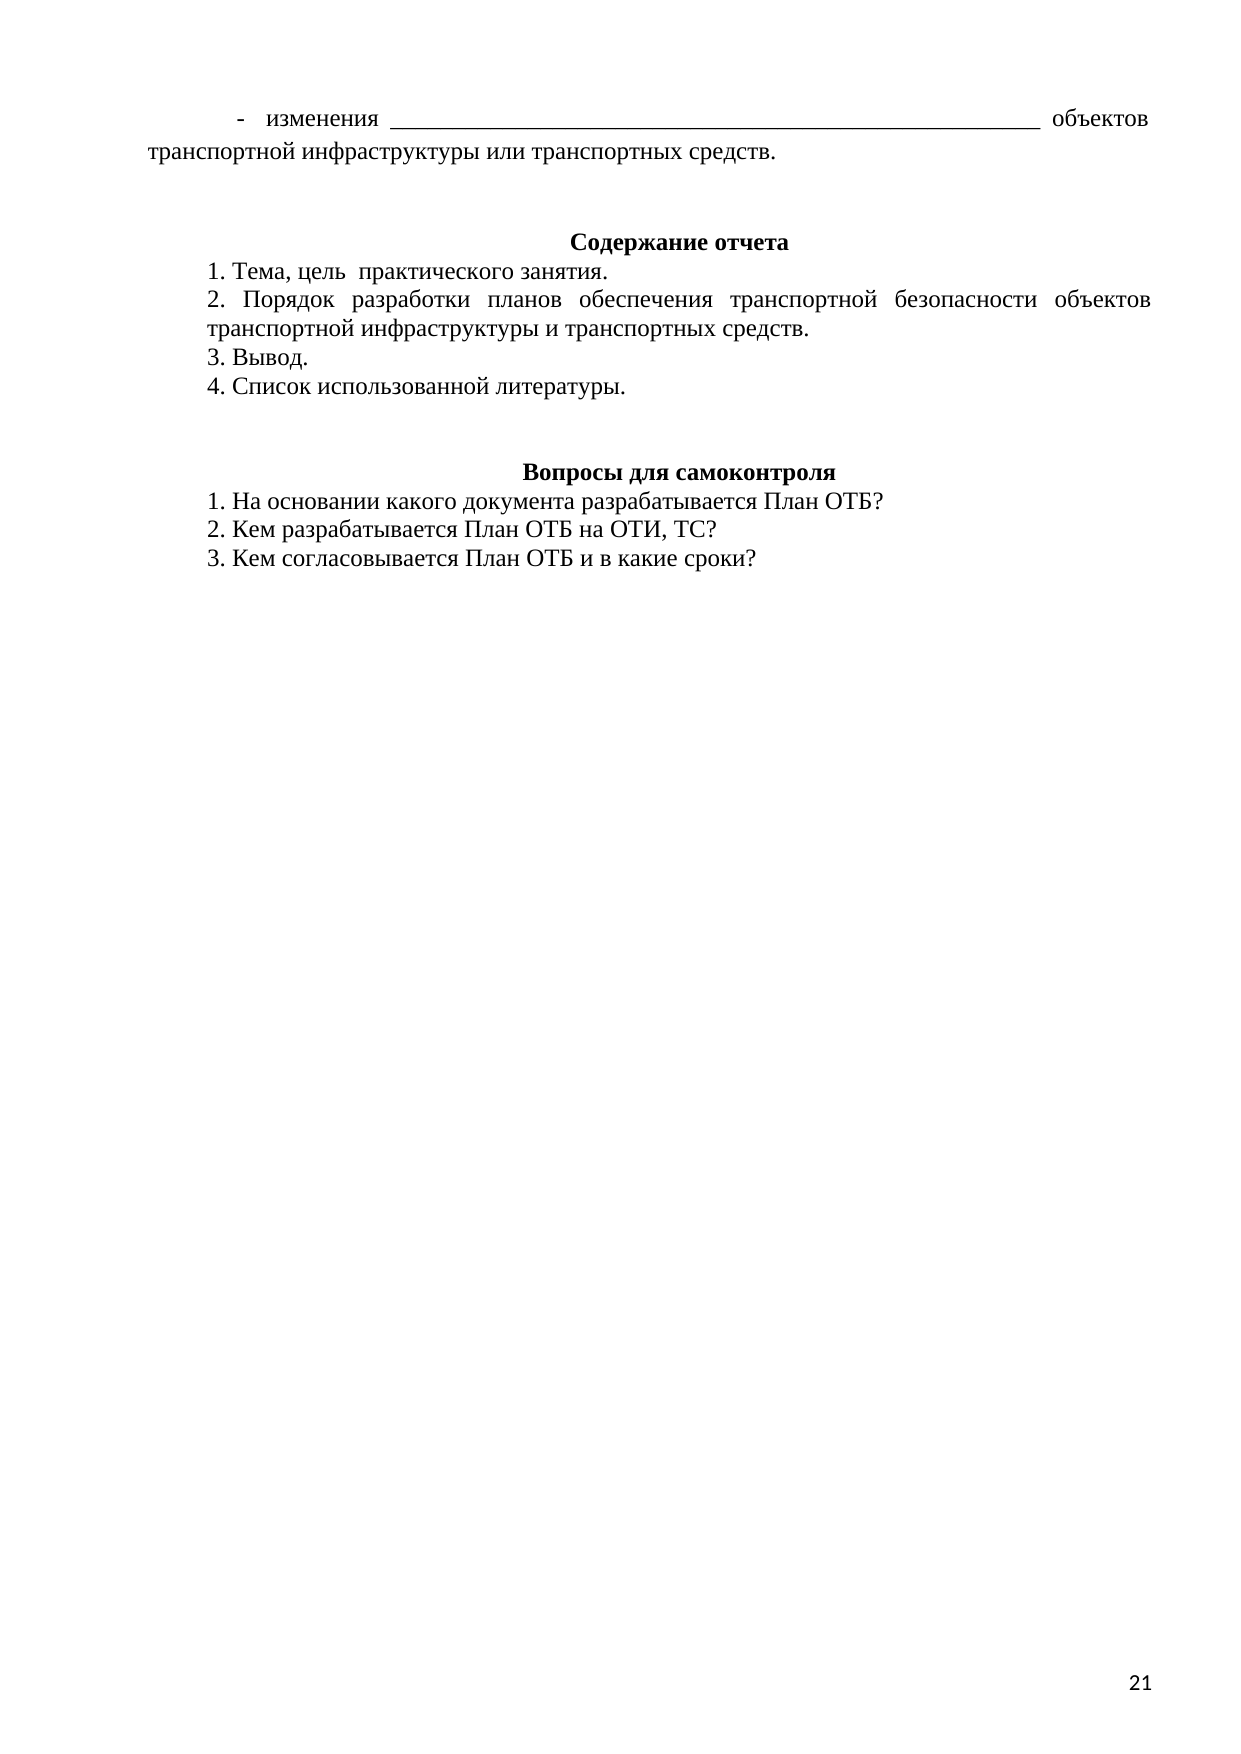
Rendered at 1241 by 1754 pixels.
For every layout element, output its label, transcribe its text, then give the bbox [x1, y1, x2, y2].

text 1. Тема, цель практического занятия. [207, 256, 1152, 284]
list изменения ____________________________________________________ объектов транспортной инфраструктуры или транспортных средств. [148, 103, 1149, 165]
text 2. Кем разрабатывается План ОТБ на ОТИ, ТС? [148, 514, 1152, 543]
text 4. Список использованной литературы. [148, 371, 1152, 399]
text Содержание отчета [148, 227, 1152, 256]
text 1. На основании какого документа разрабатывается План ОТБ? [148, 486, 1152, 514]
text 3. Вывод. [148, 342, 1152, 371]
text 2. Порядок разработки планов обеспечения транспортной безопасности объектов транспортной инфраструктуры и транспортных средств. [207, 284, 1152, 342]
text Вопросы для самоконтроля [148, 457, 1152, 486]
text 3. Кем согласовывается План ОТБ и в какие сроки? [148, 543, 1152, 572]
